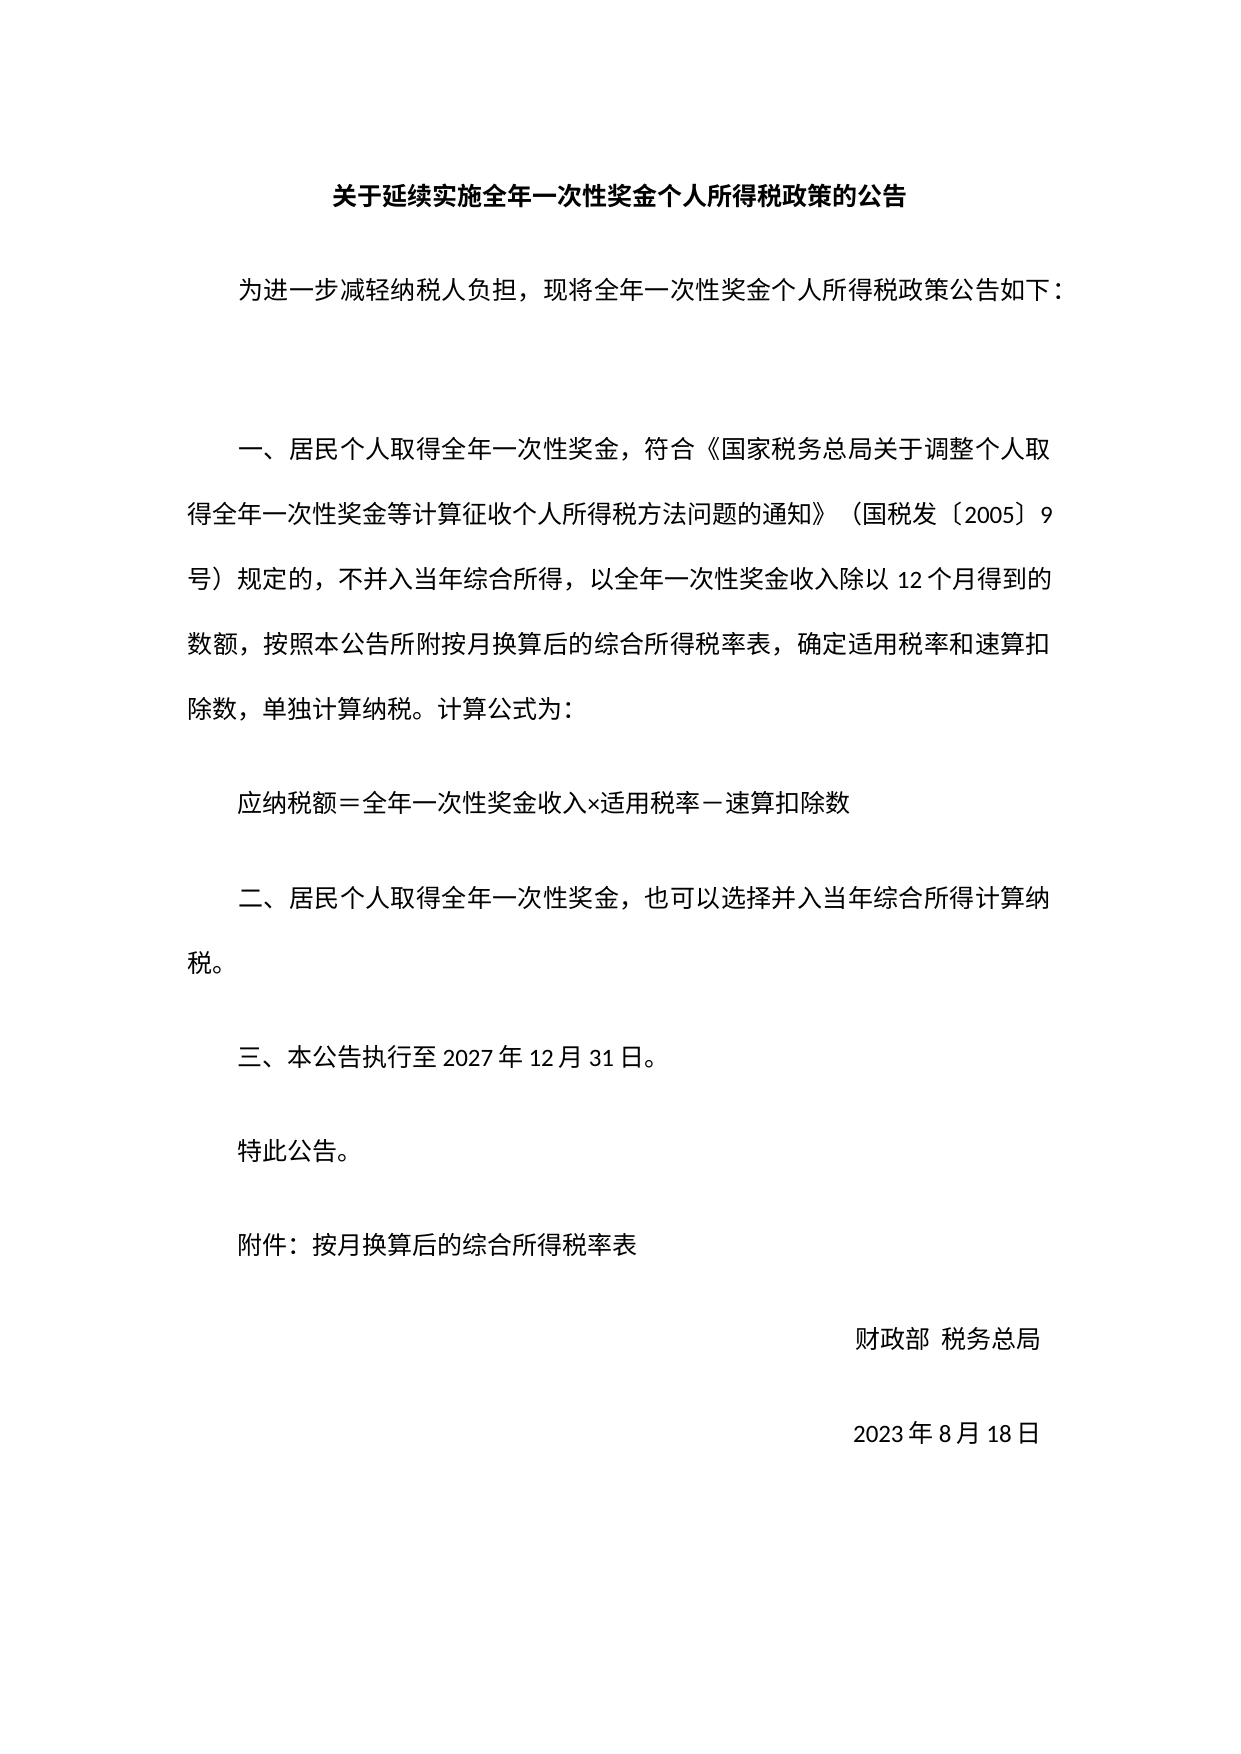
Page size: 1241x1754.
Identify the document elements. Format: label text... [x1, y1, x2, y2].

text 二、居民个人取得全年一次性奖金，也可以选择并入当年综合所得计算纳税。 [187, 864, 1053, 994]
text 一、居民个人取得全年一次性奖金，符合《国家税务总局关于调整个人取得全年一次性奖金等计算征收个人所得税方法问题的通知》（国税发〔2005〕9号）规定的，不并入当年综合所得，以全年一次性奖金收入除以12个月得到的数额，按照本公告所附按月换算后的综合所得税率表，确定适用税率和速算扣除数，单独计算纳税。计算公式为： [187, 415, 1053, 740]
text 特此公告。 [187, 1117, 1053, 1182]
text 应纳税额＝全年一次性奖金收入×适用税率－速算扣除数 [187, 769, 1053, 834]
text 2023年8月18日 [187, 1399, 1053, 1464]
text 为进一步减轻纳税人负担，现将全年一次性奖金个人所得税政策公告如下： [187, 256, 1053, 386]
text 附件：按月换算后的综合所得税率表 [187, 1211, 1053, 1276]
text 三、本公告执行至2027年12月31日。 [187, 1023, 1053, 1088]
text 关于延续实施全年一次性奖金个人所得税政策的公告 [187, 162, 1053, 227]
text 财政部 税务总局 [187, 1305, 1053, 1370]
